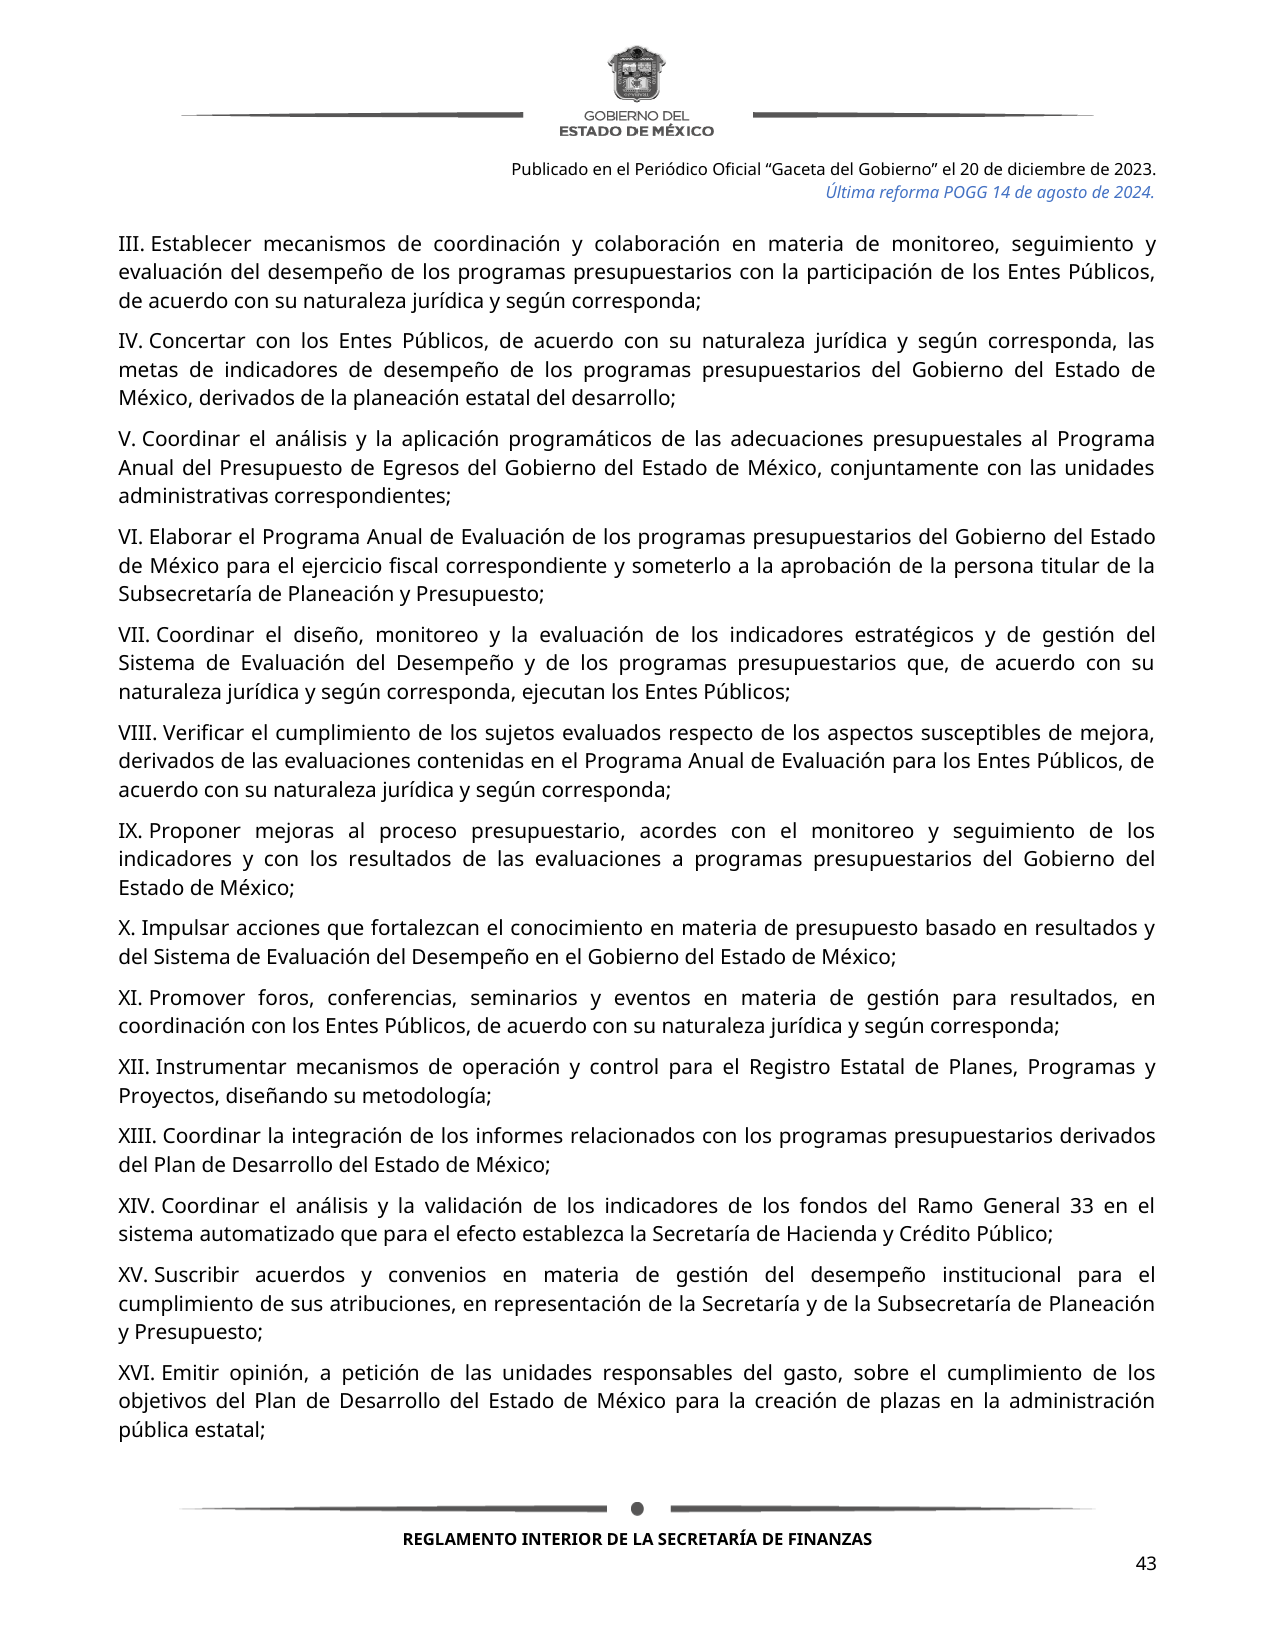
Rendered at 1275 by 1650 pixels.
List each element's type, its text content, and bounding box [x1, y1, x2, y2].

list Instrumentar mecanismos de operación y control para el Registro Estatal de Planes, Programas y Proyectos, diseñando su metodología; [118, 1052, 1157, 1109]
list Coordinar el análisis y la validación de los indicadores de los fondos del Ramo General 33 en el sistema automatizado que para el efecto establezca la Secretaría de Hacienda y Crédito Público; [118, 1191, 1157, 1248]
list Concertar con los Entes Públicos, de acuerdo con su naturaleza jurídica y según corresponda, las metas de indicadores de desempeño de los programas presupuestarios del Gobierno del Estado de México, derivados de la planeación estatal del desarrollo; [118, 327, 1157, 412]
list Suscribir acuerdos y convenios en materia de gestión del desempeño institucional para el cumplimiento de sus atribuciones, en representación de la Secretaría y de la Subsecretaría de Planeación y Presupuesto; [118, 1260, 1157, 1346]
list Proponer mejoras al proceso presupuestario, acordes con el monitoreo y seguimiento de los indicadores y con los resultados de las evaluaciones a programas presupuestarios del Gobierno del Estado de México; [118, 816, 1157, 901]
picture [179, 1502, 1096, 1516]
list Coordinar el análisis y la aplicación programáticos de las adecuaciones presupuestales al Programa Anual del Presupuesto de Egresos del Gobierno del Estado de México, conjuntamente con las unidades administrativas correspondientes; [118, 424, 1157, 510]
list Impulsar acciones que fortalezcan el conocimiento en materia de presupuesto basado en resultados y del Sistema de Evaluación del Desempeño en el Gobierno del Estado de México; [118, 913, 1157, 970]
list Elaborar el Programa Anual de Evaluación de los programas presupuestarios del Gobierno del Estado de México para el ejercicio fiscal correspondiente y someterlo a la aprobación de la persona titular de la Subsecretaría de Planeación y Presupuesto; [118, 522, 1157, 608]
list Establecer mecanismos de coordinación y colaboración en materia de monitoreo, seguimiento y evaluación del desempeño de los programas presupuestarios con la participación de los Entes Públicos, de acuerdo con su naturaleza jurídica y según corresponda; [118, 229, 1157, 314]
list Promover foros, conferencias, seminarios y eventos en materia de gestión para resultados, en coordinación con los Entes Públicos, de acuerdo con su naturaleza jurídica y según corresponda; [118, 983, 1157, 1040]
list Verificar el cumplimiento de los sujetos evaluados respecto de los aspectos susceptibles de mejora, derivados de las evaluaciones contenidas en el Programa Anual de Evaluación para los Entes Públicos, de acuerdo con su naturaleza jurídica y según corresponda; [118, 718, 1157, 803]
list Emitir opinión, a petición de las unidades responsables del gasto, sobre el cumplimiento de los objetivos del Plan de Desarrollo del Estado de México para la creación de plazas en la administración pública estatal; [118, 1358, 1157, 1443]
picture [181, 44, 1094, 136]
list Coordinar el diseño, monitoreo y la evaluación de los indicadores estratégicos y de gestión del Sistema de Evaluación del Desempeño y de los programas presupuestarios que, de acuerdo con su naturaleza jurídica y según corresponda, ejecutan los Entes Públicos; [118, 620, 1157, 705]
list Coordinar la integración de los informes relacionados con los programas presupuestarios derivados del Plan de Desarrollo del Estado de México; [118, 1122, 1157, 1178]
